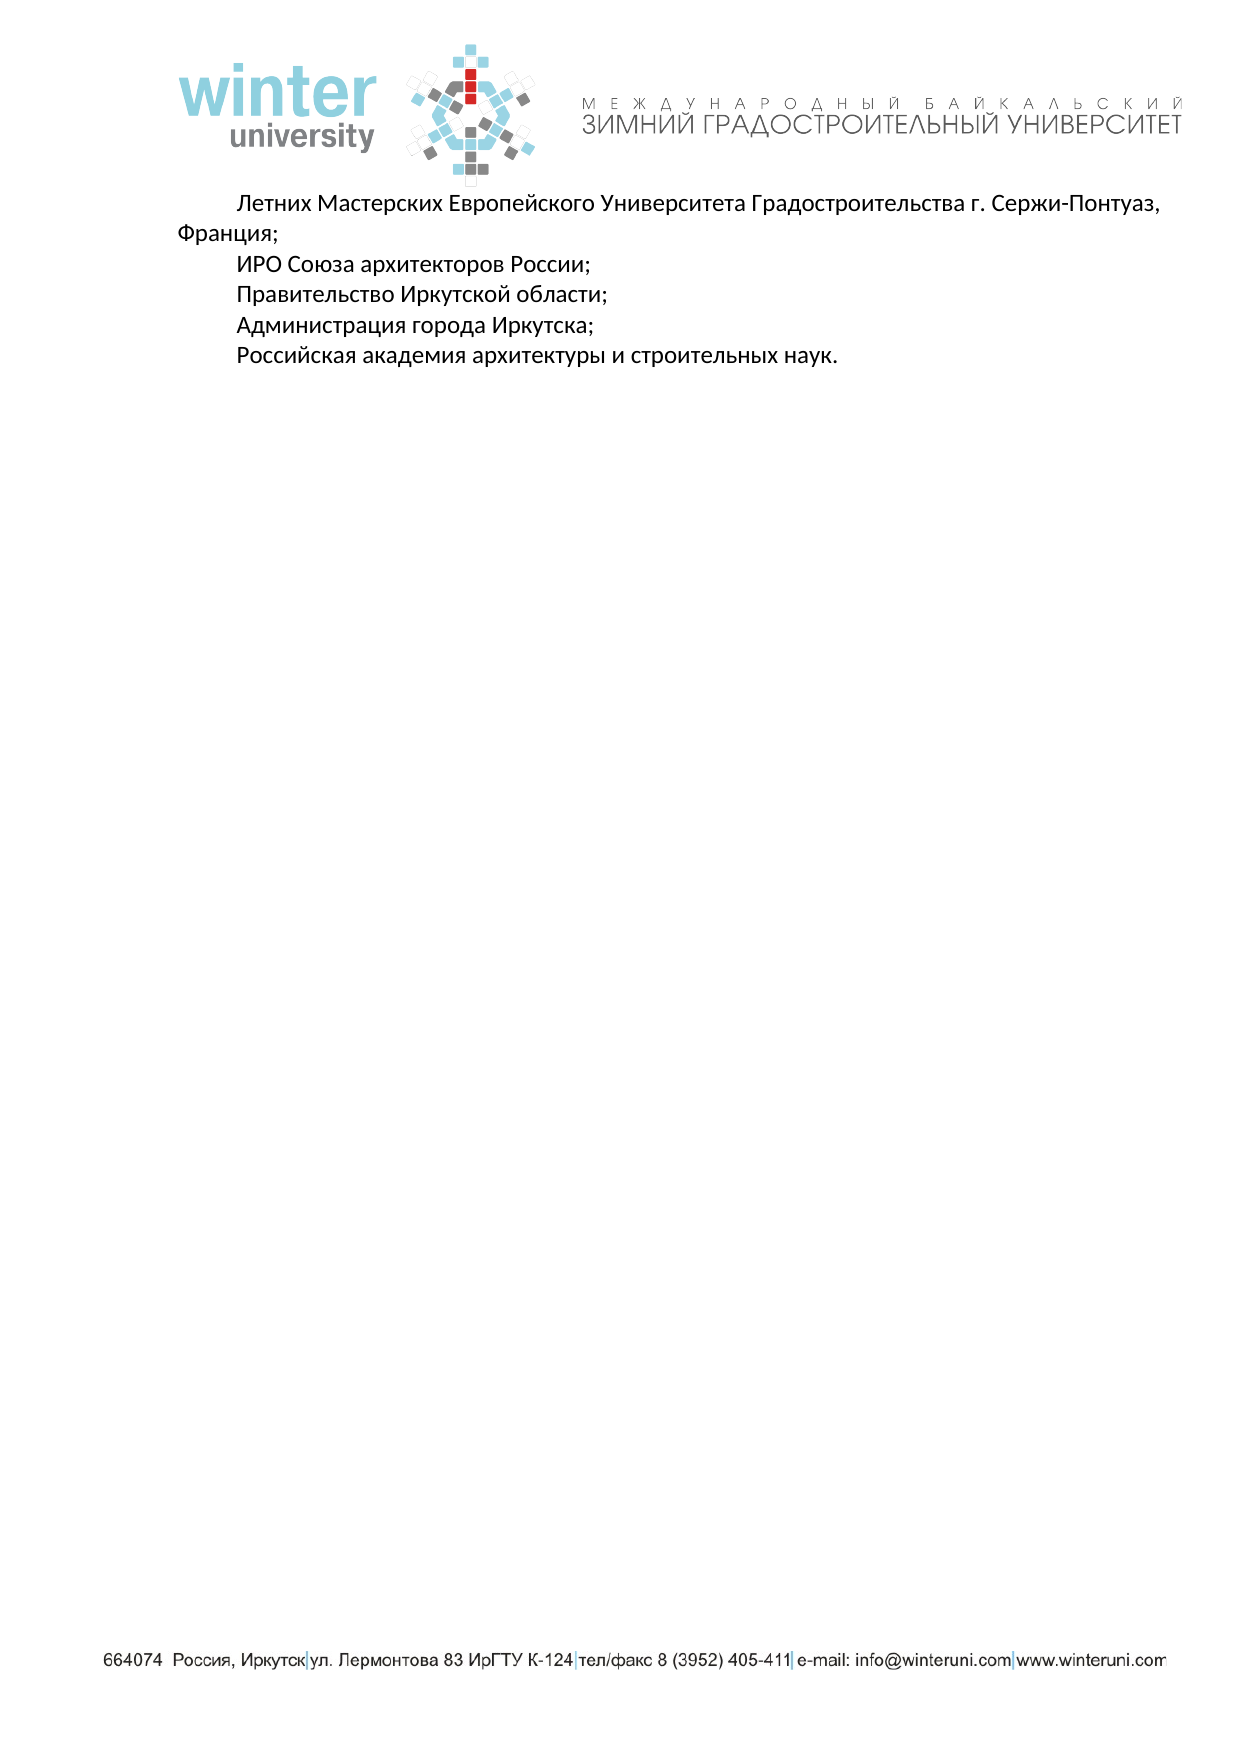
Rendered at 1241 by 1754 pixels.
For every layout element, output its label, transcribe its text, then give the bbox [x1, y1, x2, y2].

text Администрация города Иркутска; [177, 309, 1181, 340]
text Летних Мастерских Европейского Университета Градостроительства г. Сержи-Понтуаз, Франция; [177, 187, 1181, 248]
text ИРО Союза архитекторов России; [177, 248, 1181, 279]
text Правительство Иркутской области; [177, 279, 1181, 309]
picture [178, 44, 1182, 187]
picture [103, 1651, 1167, 1670]
text Российская академия архитектуры и строительных наук. [177, 340, 1181, 370]
